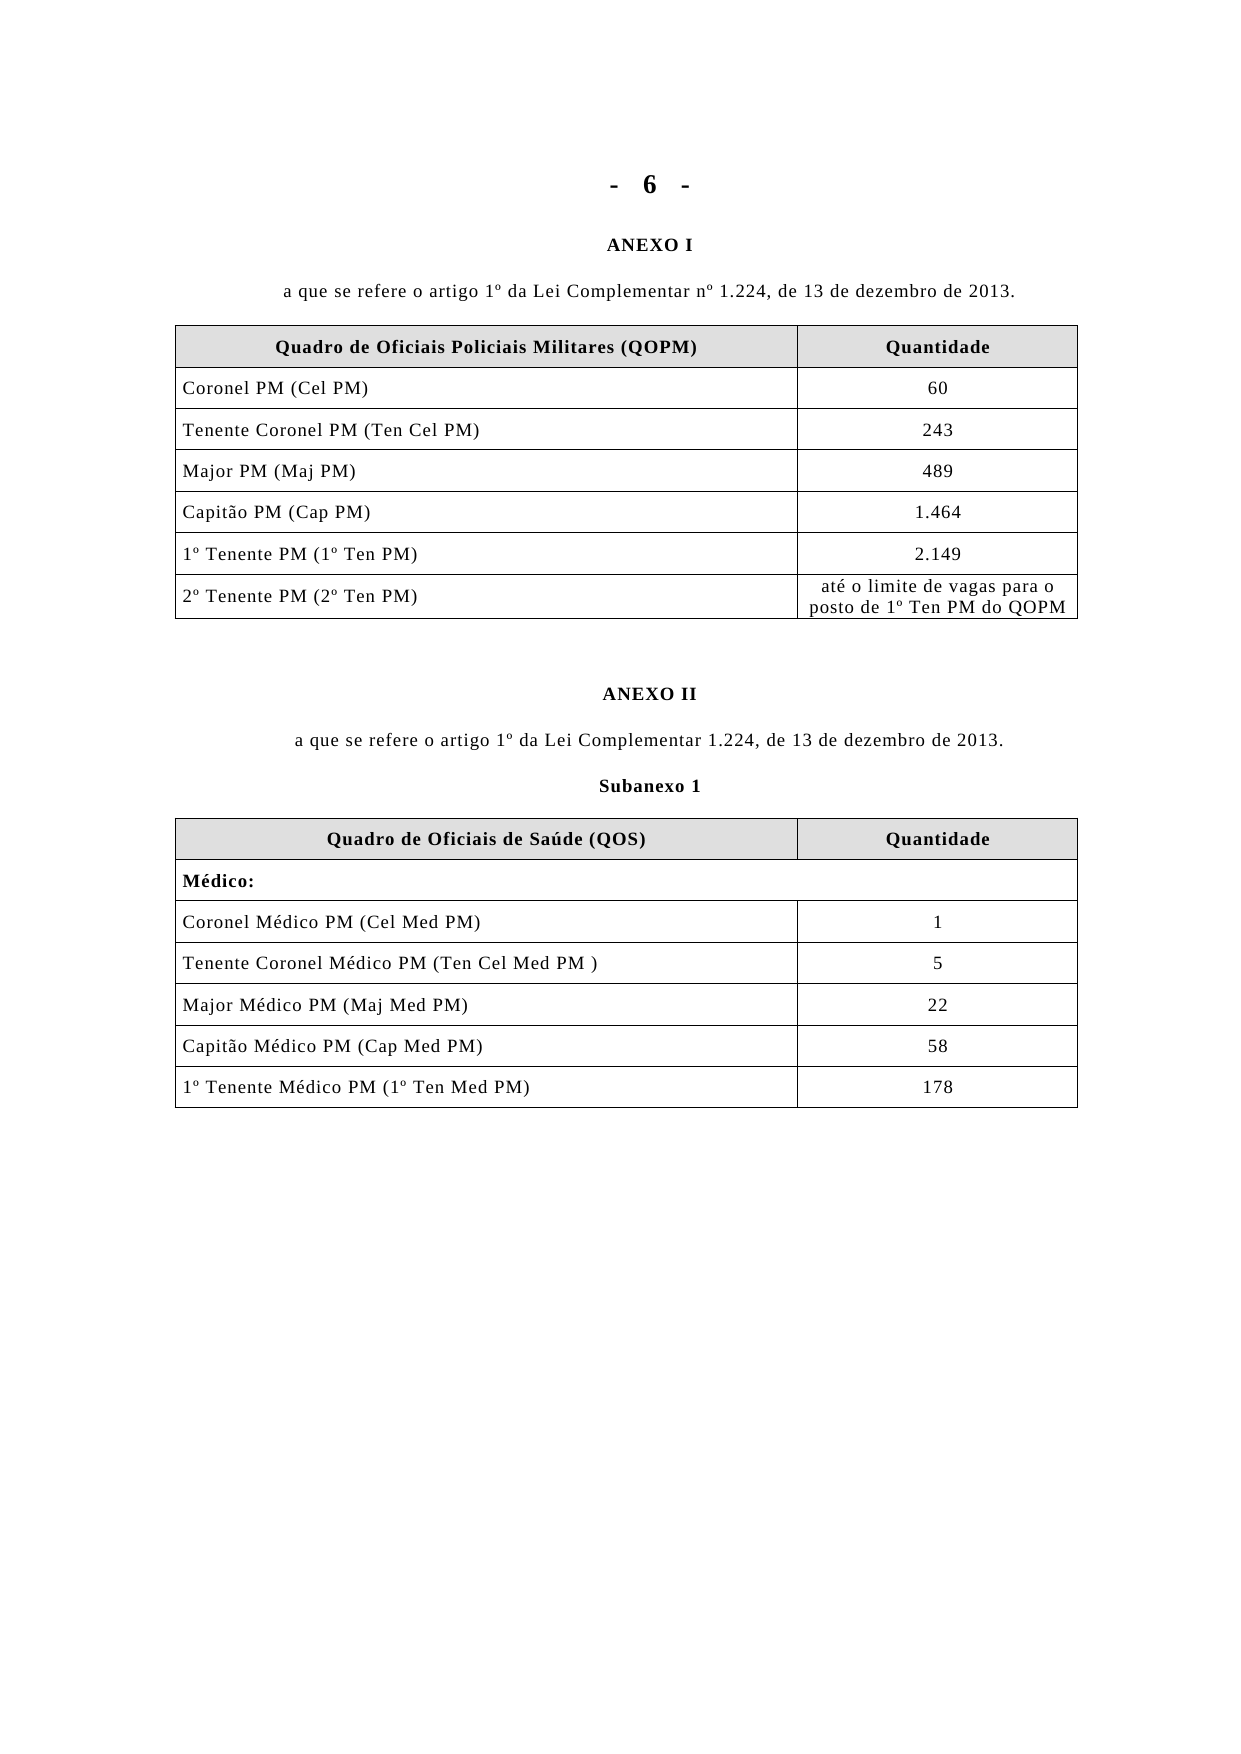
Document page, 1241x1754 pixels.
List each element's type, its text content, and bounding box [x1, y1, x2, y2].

table_cell Capitão Médico PM (Cap Med PM) [176, 1026, 797, 1066]
table_cell 1º Tenente Médico PM (1º Ten Med PM) [176, 1067, 797, 1107]
table_cell Médico: [176, 860, 1077, 900]
table_cell Coronel Médico PM (Cel Med PM) [176, 901, 797, 942]
table_header Quantidade [798, 819, 1077, 859]
text ANEXO I [177, 118, 1122, 256]
text Subanexo 1 [177, 774, 1122, 796]
table_cell 58 [798, 1026, 1077, 1066]
table_header Quadro de Oficiais Policiais Militares (QOPM) [176, 326, 797, 367]
table_cell Tenente Coronel PM (Ten Cel PM) [176, 409, 797, 449]
table_cell 1 [798, 901, 1077, 942]
table_cell 243 [798, 409, 1077, 449]
table_cell até o limite de vagas para o posto de 1º Ten PM do QOPM [798, 575, 1077, 618]
table_cell 1º Tenente PM (1º Ten PM) [176, 533, 797, 573]
table_header Quantidade [798, 326, 1077, 367]
text ANEXO II [177, 683, 1122, 705]
table_cell Coronel PM (Cel PM) [176, 368, 797, 408]
table_cell Major PM (Maj PM) [176, 450, 797, 491]
text a que se refere o artigo 1º da Lei Complementar nº 1.224, de 13 de dezembro de 2013. [177, 280, 1122, 301]
table_cell 60 [798, 368, 1077, 408]
table_cell 178 [798, 1067, 1077, 1107]
table_cell 1.464 [798, 492, 1077, 532]
table_header Quadro de Oficiais de Saúde (QOS) [176, 819, 797, 859]
table_cell 5 [798, 943, 1077, 983]
table_cell 22 [798, 984, 1077, 1024]
table_cell Major Médico PM (Maj Med PM) [176, 984, 797, 1024]
table_cell 2.149 [798, 533, 1077, 573]
text a que se refere o artigo 1º da Lei Complementar 1.224, de 13 de dezembro de 2013. [177, 729, 1122, 751]
table_cell 2º Tenente PM (2º Ten PM) [176, 575, 797, 618]
table_cell Tenente Coronel Médico PM (Ten Cel Med PM ) [176, 943, 797, 983]
table_cell 489 [798, 450, 1077, 491]
table_cell Capitão PM (Cap PM) [176, 492, 797, 532]
